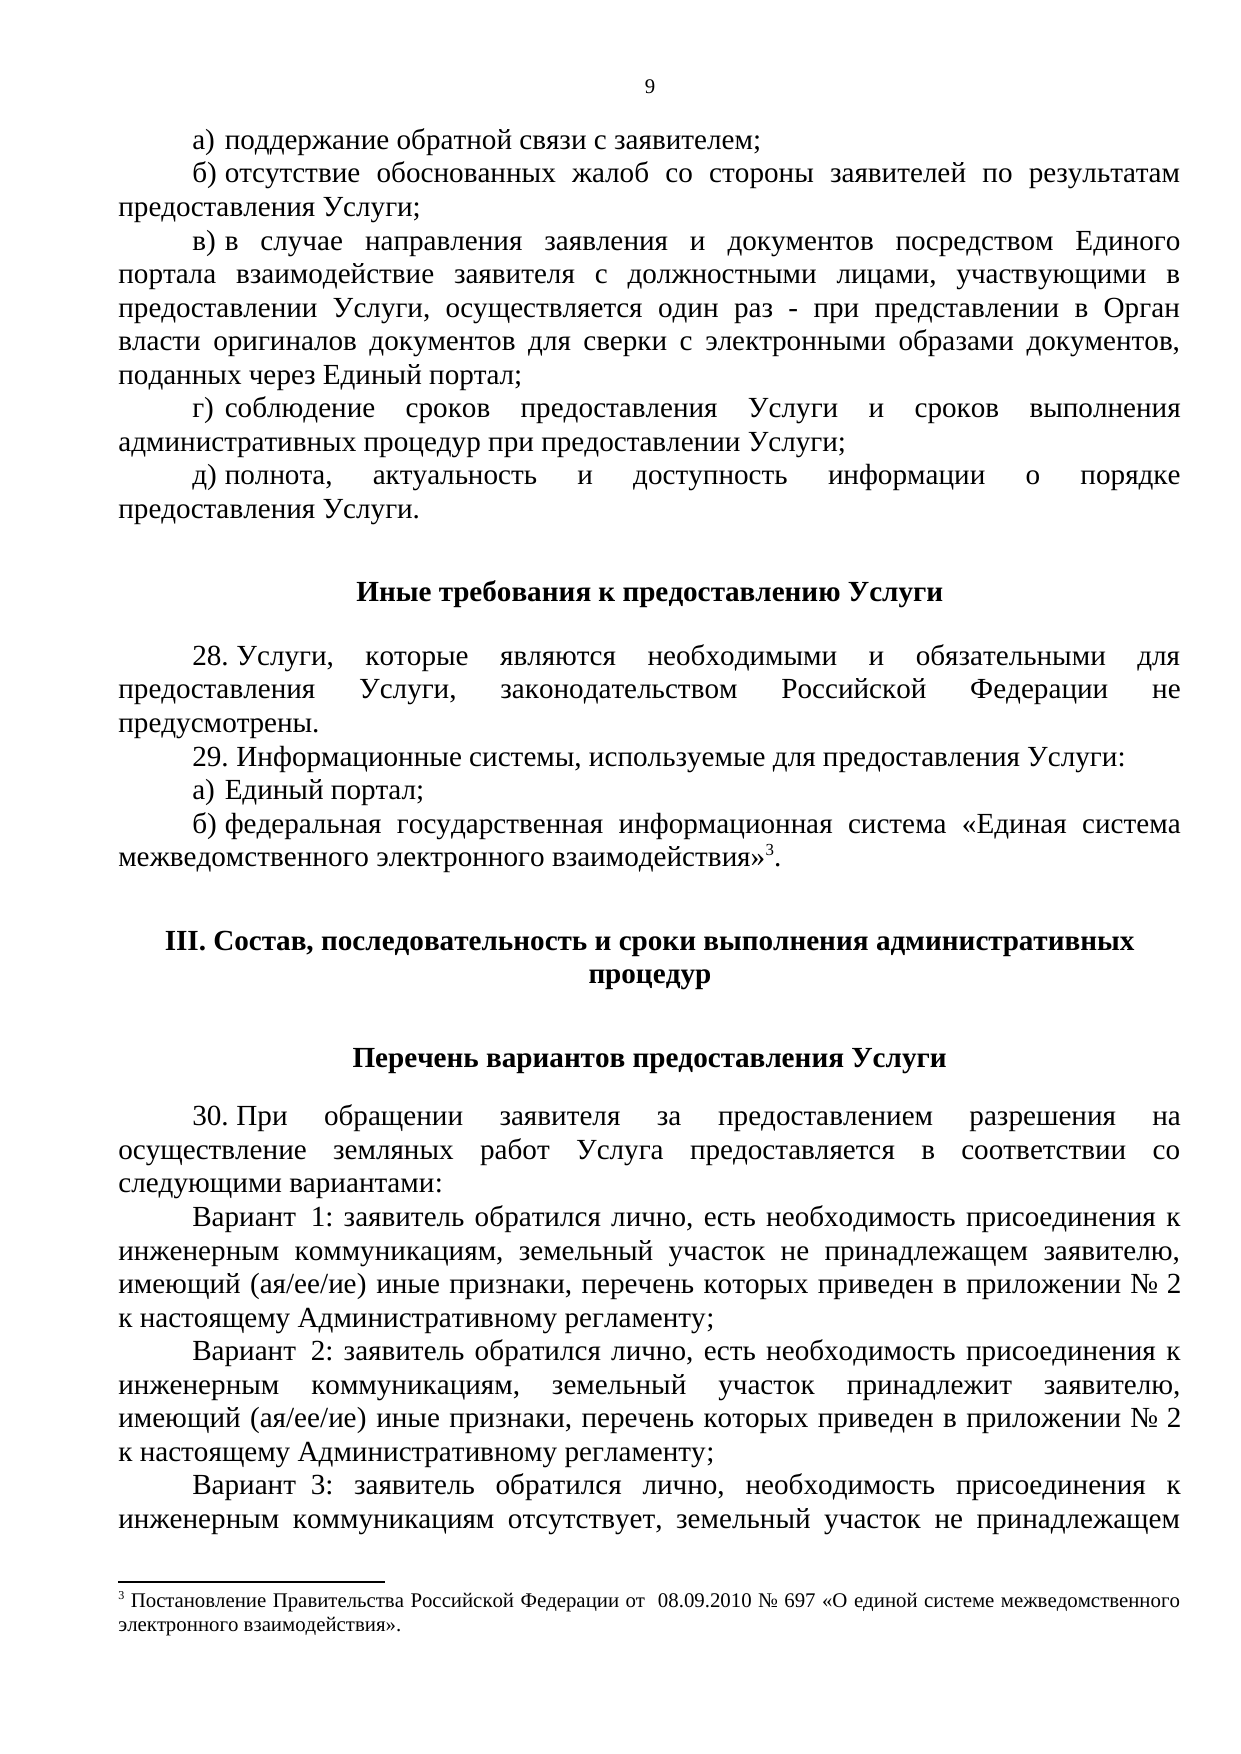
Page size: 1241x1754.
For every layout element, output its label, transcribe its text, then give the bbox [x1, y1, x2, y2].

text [118, 1467, 1181, 1534]
text III. Состав, последовательность и сроки выполнения административных процедур [118, 923, 1181, 990]
list поддержание обратной связи с заявителем; [118, 122, 1181, 156]
list Информационные системы, используемые для предоставления Услуги: [118, 739, 1181, 772]
text Иные требования к предоставлению Услуги [118, 574, 1181, 608]
list в случае направления заявления и документов посредством Единого портала взаимодействие заявителя с должностными лицами, участвующими в предоставлении Услуги, осуществляется один раз - при представлении в Орган власти оригиналов документов для сверки с электронными образами документов, поданных через Единый портал; [118, 223, 1181, 390]
text Перечень вариантов предоставления Услуги [118, 1040, 1181, 1073]
list Единый портал; [118, 772, 1181, 806]
list федеральная государственная информационная система «Единая система межведомственного электронного взаимодействия». [118, 806, 1181, 873]
list отсутствие обоснованных жалоб со стороны заявителей по результатам предоставления Услуги; [118, 156, 1181, 223]
text Вариант 2: заявитель обратился лично, есть необходимость присоединения к инженерным коммуникациям, земельный участок принадлежит заявителю, имеющий (ая/ее/ие) иные признаки, перечень которых приведен в приложении № 2 к настоящему Административному регламенту; [118, 1333, 1181, 1467]
list Услуги, которые являются необходимыми и обязательными для предоставления Услуги, законодательством Российской Федерации не предусмотрены. [118, 638, 1181, 739]
list При обращении заявителя за предоставлением разрешения на осуществление земляных работ Услуга предоставляется в соответствии со следующими вариантами: [118, 1098, 1181, 1199]
text Вариант 1: заявитель обратился лично, есть необходимость присоединения к инженерным коммуникациям, земельный участок не принадлежащем заявителю, имеющий (ая/ее/ие) иные признаки, перечень которых приведен в приложении № 2 к настоящему Административному регламенту; [118, 1199, 1181, 1333]
list соблюдение сроков предоставления Услуги и сроков выполнения административных процедур при предоставлении Услуги; [118, 390, 1181, 457]
list полнота, актуальность и доступность информации о порядке предоставления Услуги. [118, 457, 1181, 524]
